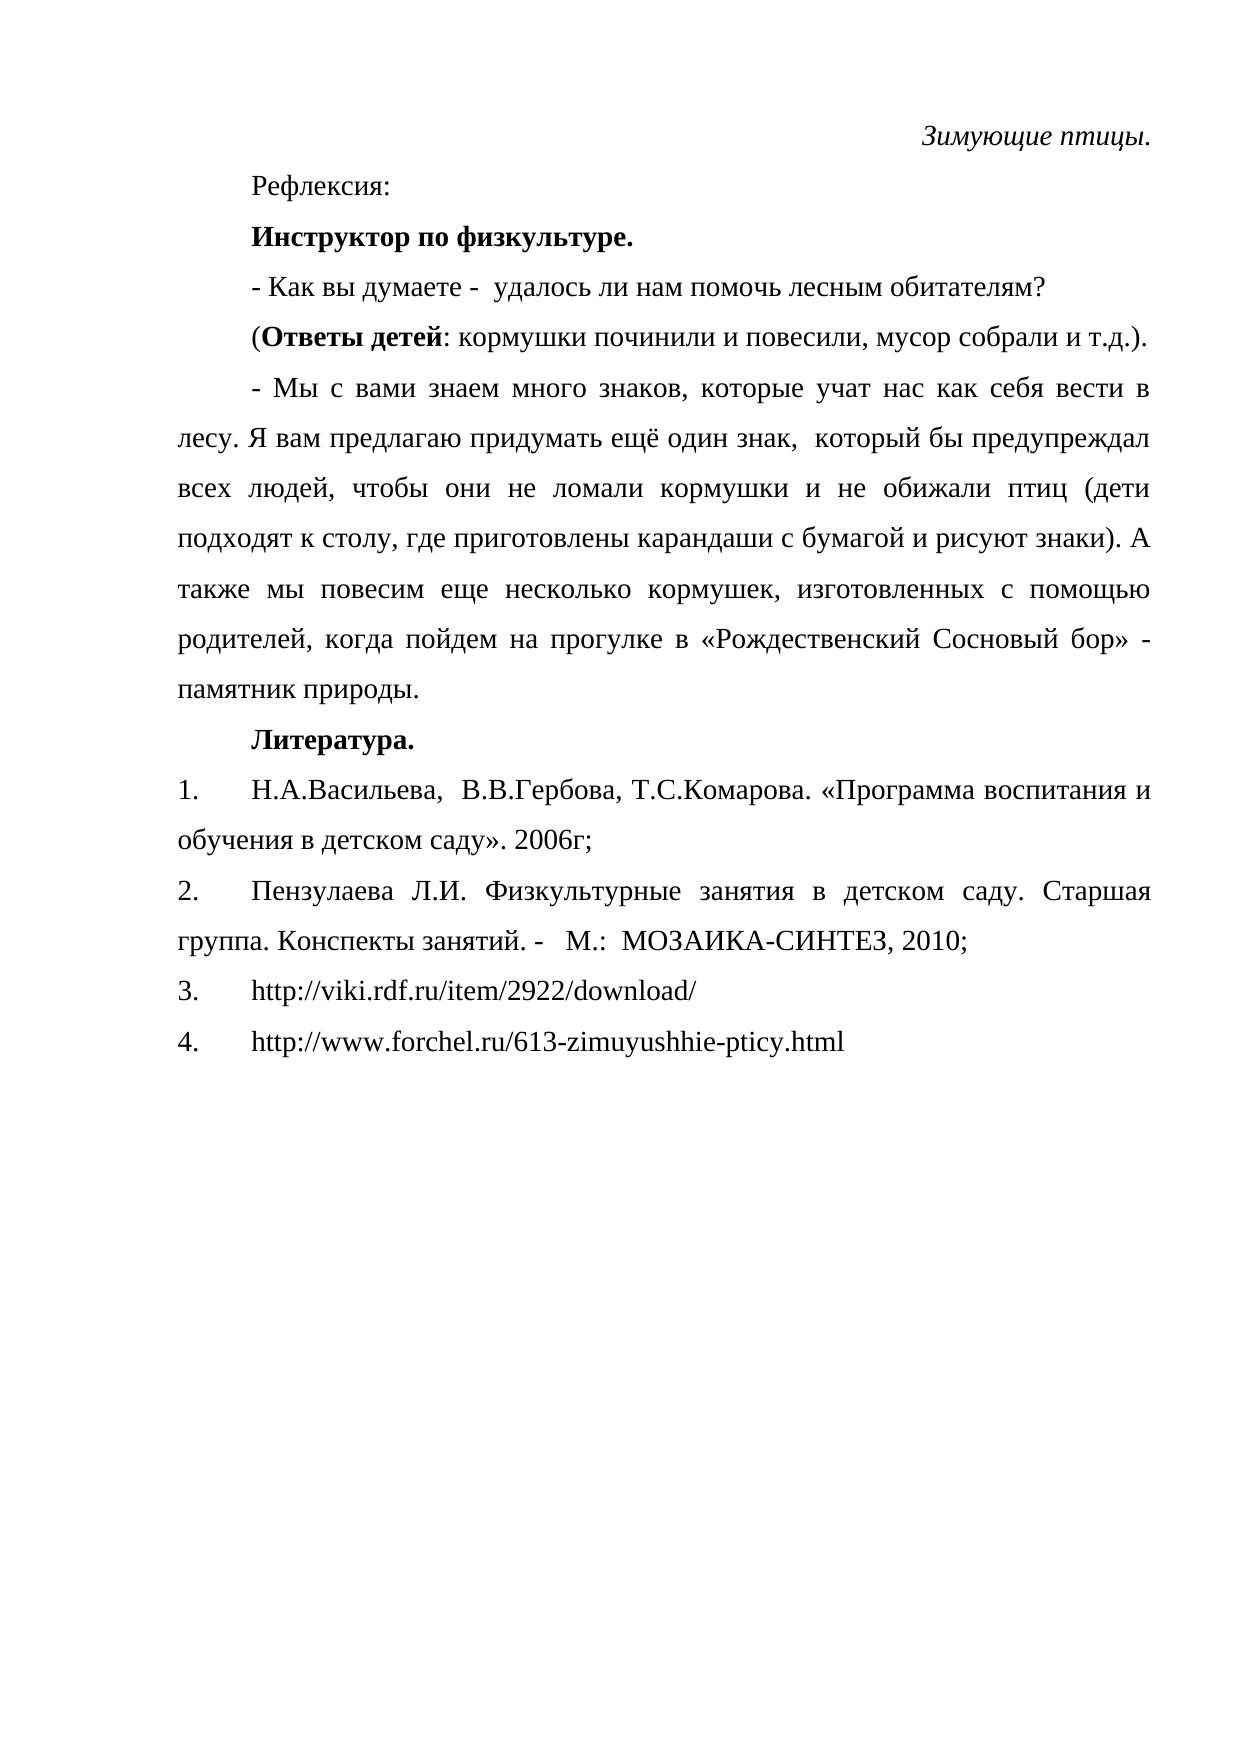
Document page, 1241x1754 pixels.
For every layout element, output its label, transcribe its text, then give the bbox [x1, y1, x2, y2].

text Инструктор по физкультуре. [177, 219, 1152, 252]
text (Ответы детей: кормушки починили и повесили, мусор собрали и т.д.). [177, 319, 1152, 353]
text Рефлексия: [177, 168, 1152, 202]
list Н.А.Васильева, В.В.Гербова, Т.С.Комарова. «Программа воспитания и обучения в детском саду». 2006г; [177, 772, 1152, 856]
text - Мы с вами знаем много знаков, которые учат нас как себя вести в лесу. Я вам предлагаю придумать ещё один знак, который бы предупреждал всех людей, чтобы они не ломали кормушки и не обижали птиц (дети подходят к столу, где приготовлены карандаши с бумагой и рисуют знаки). А также мы повесим еще несколько кормушек, изготовленных с помощью родителей, когда пойдем на прогулке в «Рождественский Сосновый бор» - памятник природы. [177, 370, 1152, 705]
list http://viki.rdf.ru/item/2922/download/ [177, 973, 1152, 1007]
text Литература. [177, 722, 1152, 755]
list Пензулаева Л.И. Физкультурные занятия в детском саду. Старшая группа. Конспекты занятий. - М.: МОЗАИКА-СИНТЕЗ, 2010; [177, 873, 1152, 957]
text Зимующие птицы. [177, 118, 1152, 152]
list http://www.forchel.ru/613-zimuyushhie-pticy.html [177, 1024, 1152, 1057]
text - Как вы думаете - удалось ли нам помочь лесным обитателям? [177, 269, 1152, 303]
